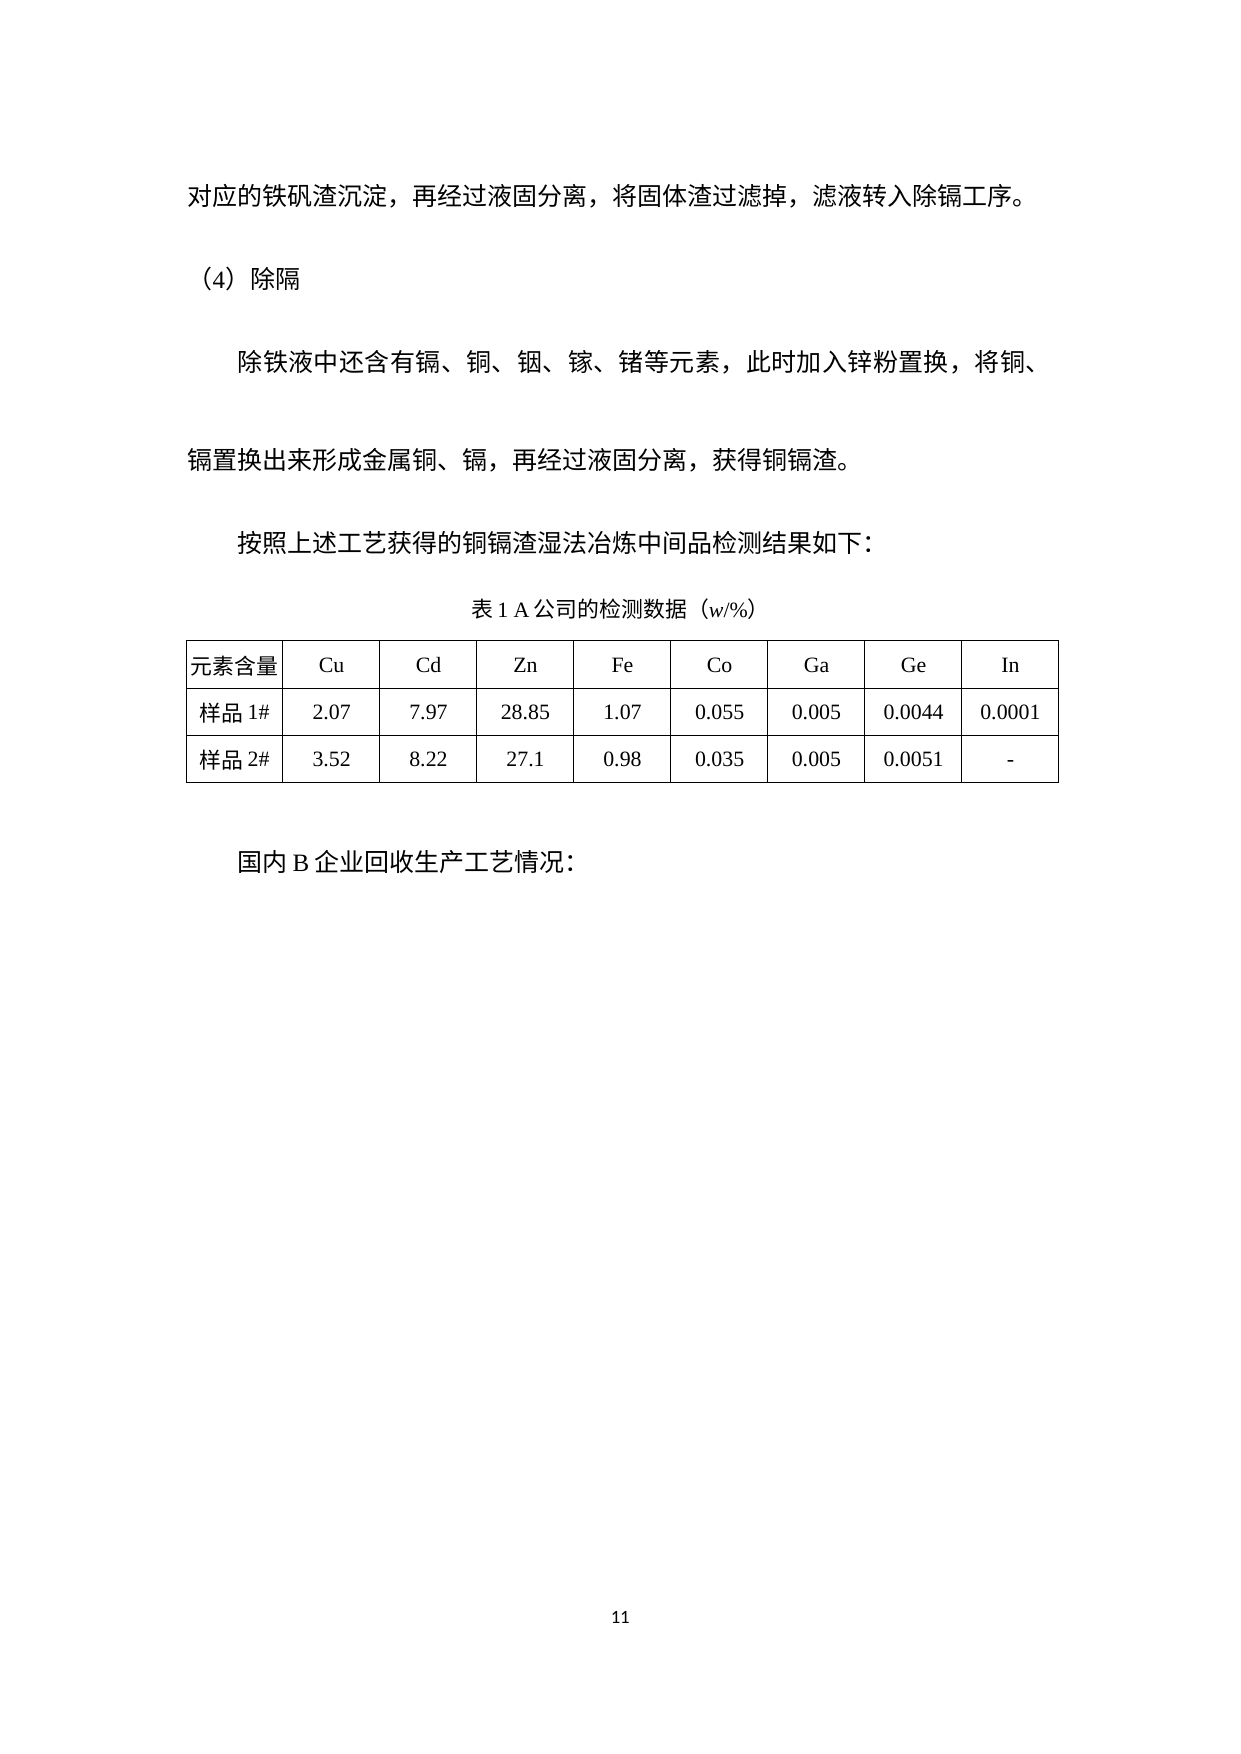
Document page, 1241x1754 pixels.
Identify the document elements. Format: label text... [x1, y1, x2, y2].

text 表1 A公司的检测数据（w/%） [187, 592, 1053, 624]
table_header 元素含量 [187, 641, 282, 688]
table_cell 0.98 [574, 736, 670, 782]
table_header Cd [380, 641, 476, 688]
table_cell 3.52 [283, 736, 379, 782]
table_cell 样品1# [187, 689, 282, 735]
table_cell 1.07 [574, 689, 670, 735]
text 按照上述工艺获得的铜镉渣湿法冶炼中间品检测结果如下： [187, 509, 1053, 574]
table_cell 样品2# [187, 736, 282, 782]
table_header Co [671, 641, 767, 688]
table_cell 2.07 [283, 689, 379, 735]
text （4）除隔 [187, 245, 1053, 310]
table_cell 0.0001 [962, 689, 1058, 735]
table_cell 0.005 [768, 689, 864, 735]
table_cell 0.0051 [865, 736, 961, 782]
table_cell 0.035 [671, 736, 767, 782]
table_header Cu [283, 641, 379, 688]
text 除铁液中还含有镉、铜、铟、镓、锗等元素，此时加入锌粉置换，将铜、镉置换出来形成金属铜、镉，再经过液固分离，获得铜镉渣。 [187, 328, 1053, 491]
table_cell - [962, 736, 1058, 782]
table_header Fe [574, 641, 670, 688]
table_cell 7.97 [380, 689, 476, 735]
table_header In [962, 641, 1058, 688]
table_cell 0.0044 [865, 689, 961, 735]
table_header Ga [768, 641, 864, 688]
table_cell 28.85 [477, 689, 573, 735]
table_header Ge [865, 641, 961, 688]
text 国内B企业回收生产工艺情况： [187, 828, 1053, 893]
table_cell 0.005 [768, 736, 864, 782]
table_cell 27.1 [477, 736, 573, 782]
table_cell 0.055 [671, 689, 767, 735]
table_header Zn [477, 641, 573, 688]
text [187, 162, 1053, 227]
table_cell 8.22 [380, 736, 476, 782]
